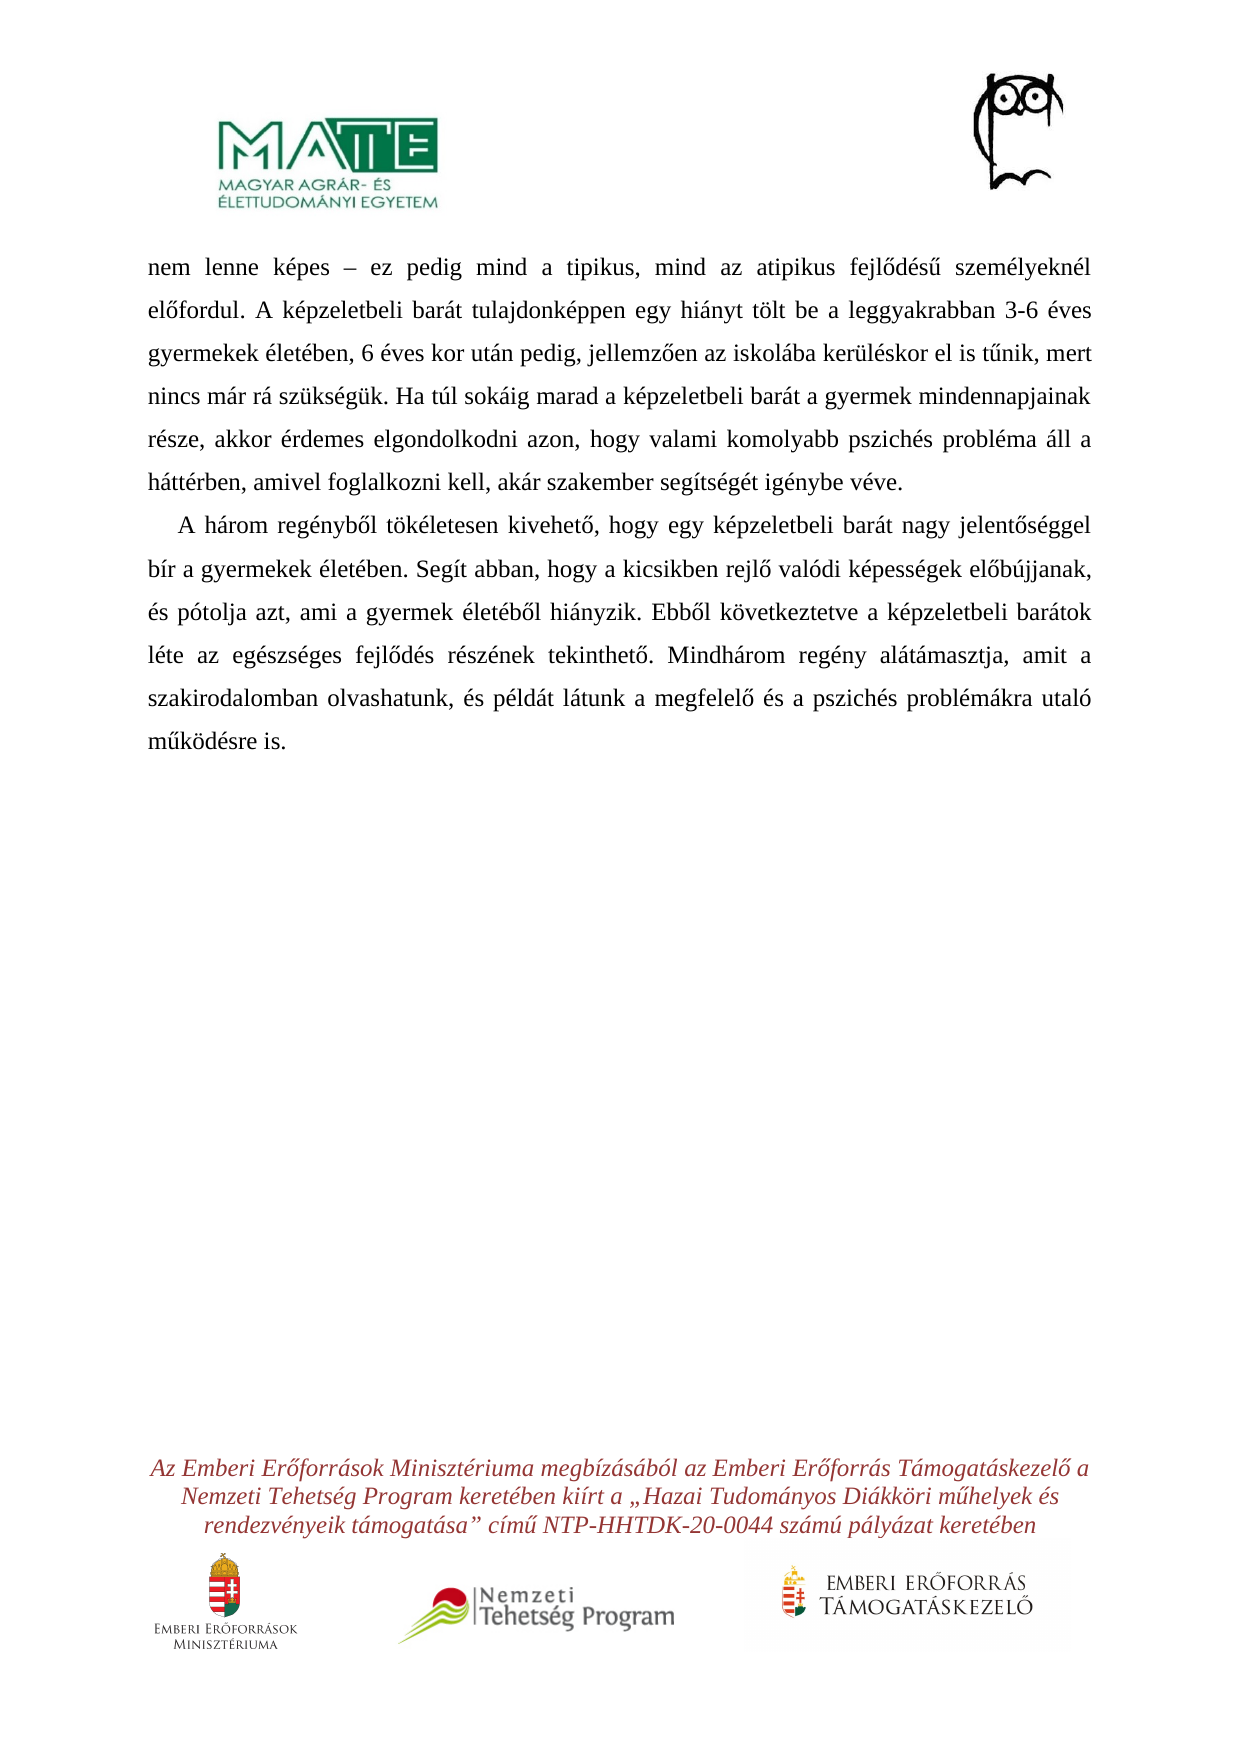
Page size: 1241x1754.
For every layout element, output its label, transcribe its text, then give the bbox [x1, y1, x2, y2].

picture [387, 1576, 687, 1652]
picture [743, 1538, 1071, 1652]
picture [940, 59, 1096, 215]
text A három regényből tökéletesen kivehető, hogy egy képzeletbeli barát nagy jelentőséggel bír a gyermekek életében. Segít abban, hogy a kicsikben rejlő valódi képességek előbújjanak, és pótolja azt, ami a gyermek életéből hiányzik. Ebből következtetve a képzeletbeli barátok léte az egészséges fejlődés részének tekinthető. Mindhárom regény alátámasztja, amit a szakirodalomban olvashatunk, és példát látunk a megfelelő és a pszichés problémákra utaló működésre is. [148, 511, 1093, 755]
picture [153, 1553, 298, 1652]
picture [162, 73, 494, 252]
